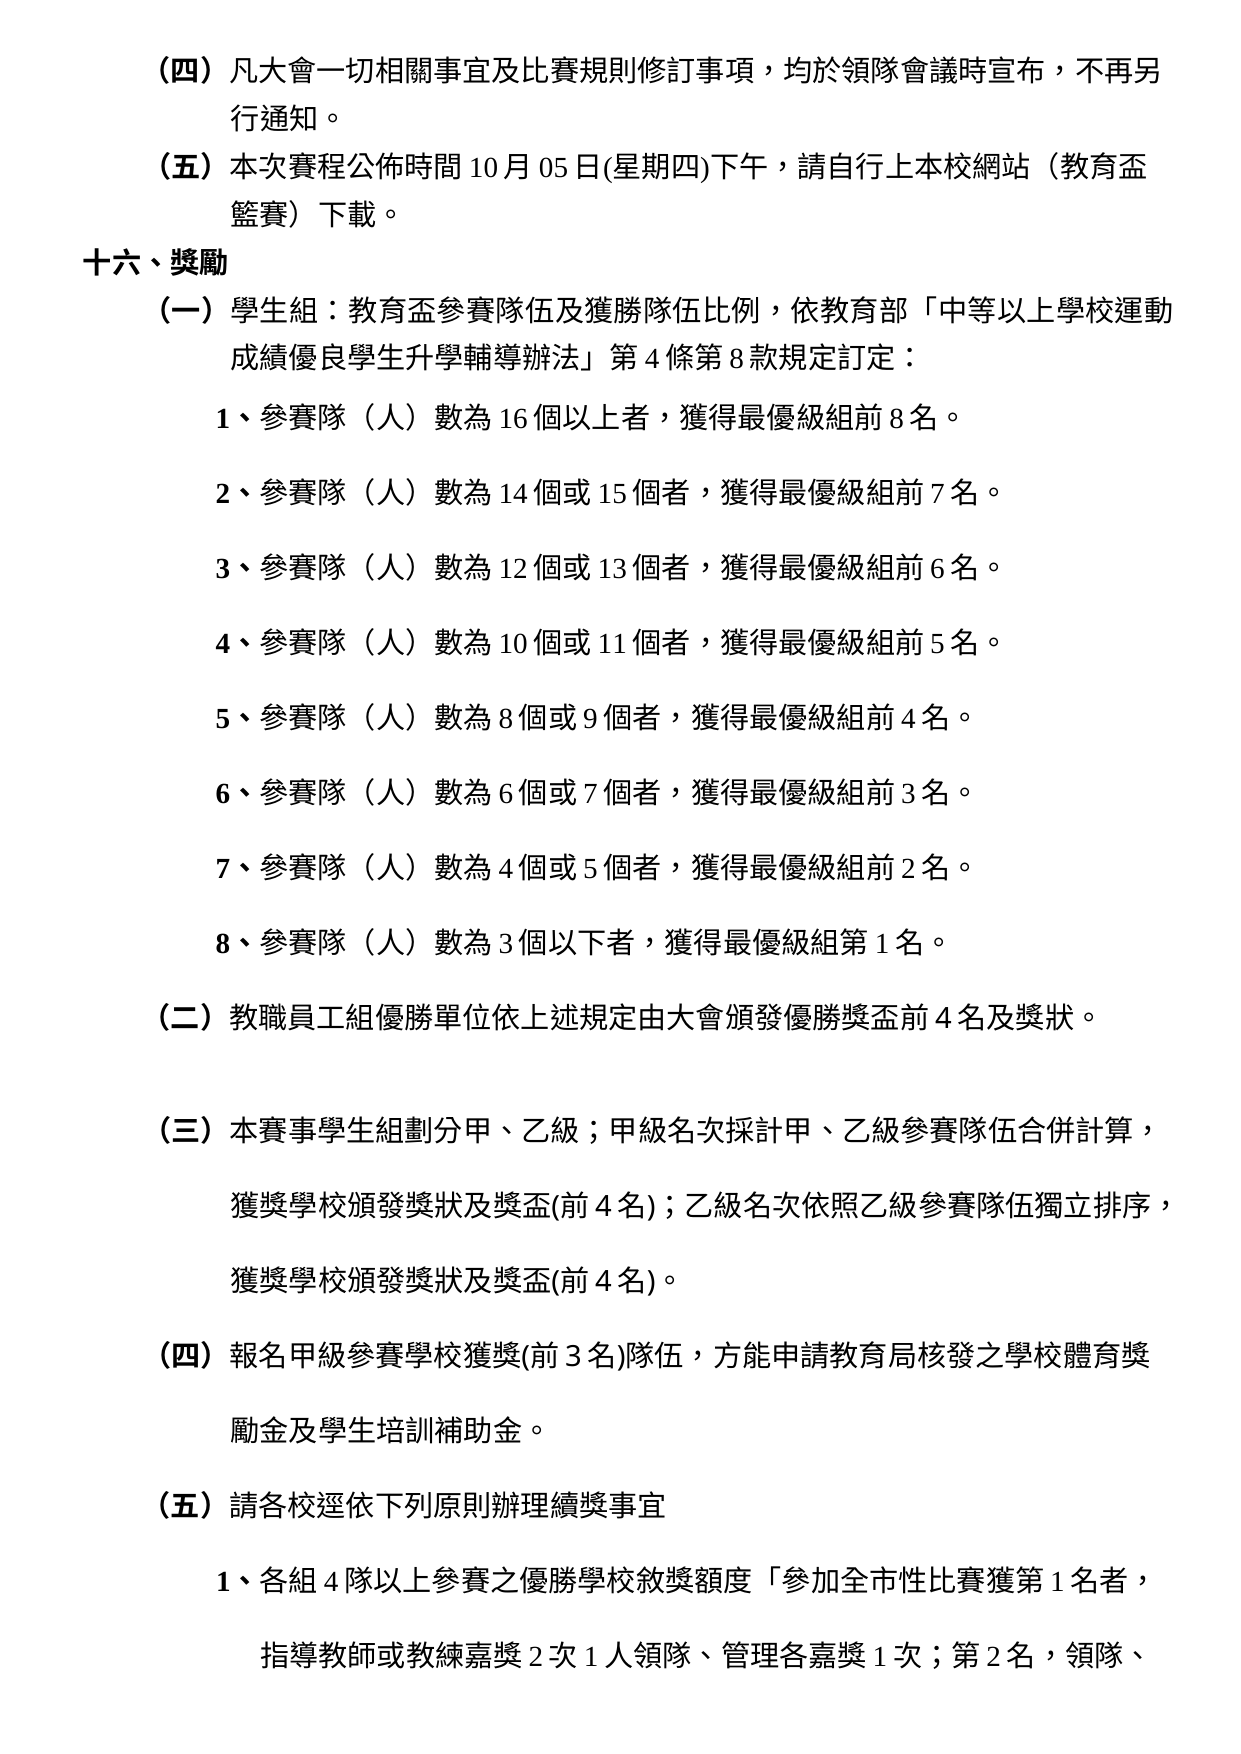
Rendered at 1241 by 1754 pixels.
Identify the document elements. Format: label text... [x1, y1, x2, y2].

text 4、參賽隊（人）數為10個或11個者，獲得最優級組前5名。 [200, 603, 1175, 678]
text 5、參賽隊（人）數為8個或9個者，獲得最優級組前4名。 [200, 678, 1175, 753]
text （三）本賽事學生組劃分甲、乙級；甲級名次採計甲、乙級參賽隊伍合併計算，獲獎學校頒發獎狀及獎盃(前4名)；乙級名次依照乙級參賽隊伍獨立排序，獲獎學校頒發獎狀及獎盃(前4名)。 [142, 1091, 1175, 1316]
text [216, 1541, 1175, 1691]
text 6、參賽隊（人）數為6個或7個者，獲得最優級組前3名。 [200, 753, 1175, 828]
text 2、參賽隊（人）數為14個或15個者，獲得最優級組前7名。 [200, 453, 1175, 528]
text 8、參賽隊（人）數為3個以下者，獲得最優級組第1名。 [200, 903, 1175, 978]
text （五）請各校逕依下列原則辦理續獎事宜 [141, 1466, 1175, 1541]
text （四）報名甲級參賽學校獲獎(前3名)隊伍，方能申請教育局核發之學校體育獎勵金及學生培訓補助金。 [142, 1316, 1175, 1466]
text 1、參賽隊（人）數為16個以上者，獲得最優級組前8名。 [200, 378, 1175, 453]
text 7、參賽隊（人）數為4個或5個者，獲得最優級組前2名。 [200, 828, 1175, 903]
text （五）本次賽程公佈時間10月05日(星期四)下午，請自行上本校網站（教育盃籃賽）下載。 [142, 139, 1175, 235]
text （二）教職員工組優勝單位依上述規定由大會頒發優勝獎盃前4名及獎狀。 [141, 978, 1175, 1053]
text （一）學生組：教育盃參賽隊伍及獲勝隊伍比例，依教育部「中等以上學校運動成績優良學生升學輔導辦法」第4條第8款規定訂定： [142, 283, 1175, 378]
text 十六、獎勵 [83, 235, 1175, 283]
text （四）凡大會一切相關事宜及比賽規則修訂事項，均於領隊會議時宣布，不再另行通知。 [141, 43, 1175, 139]
text 3、參賽隊（人）數為12個或13個者，獲得最優級組前6名。 [200, 528, 1175, 603]
